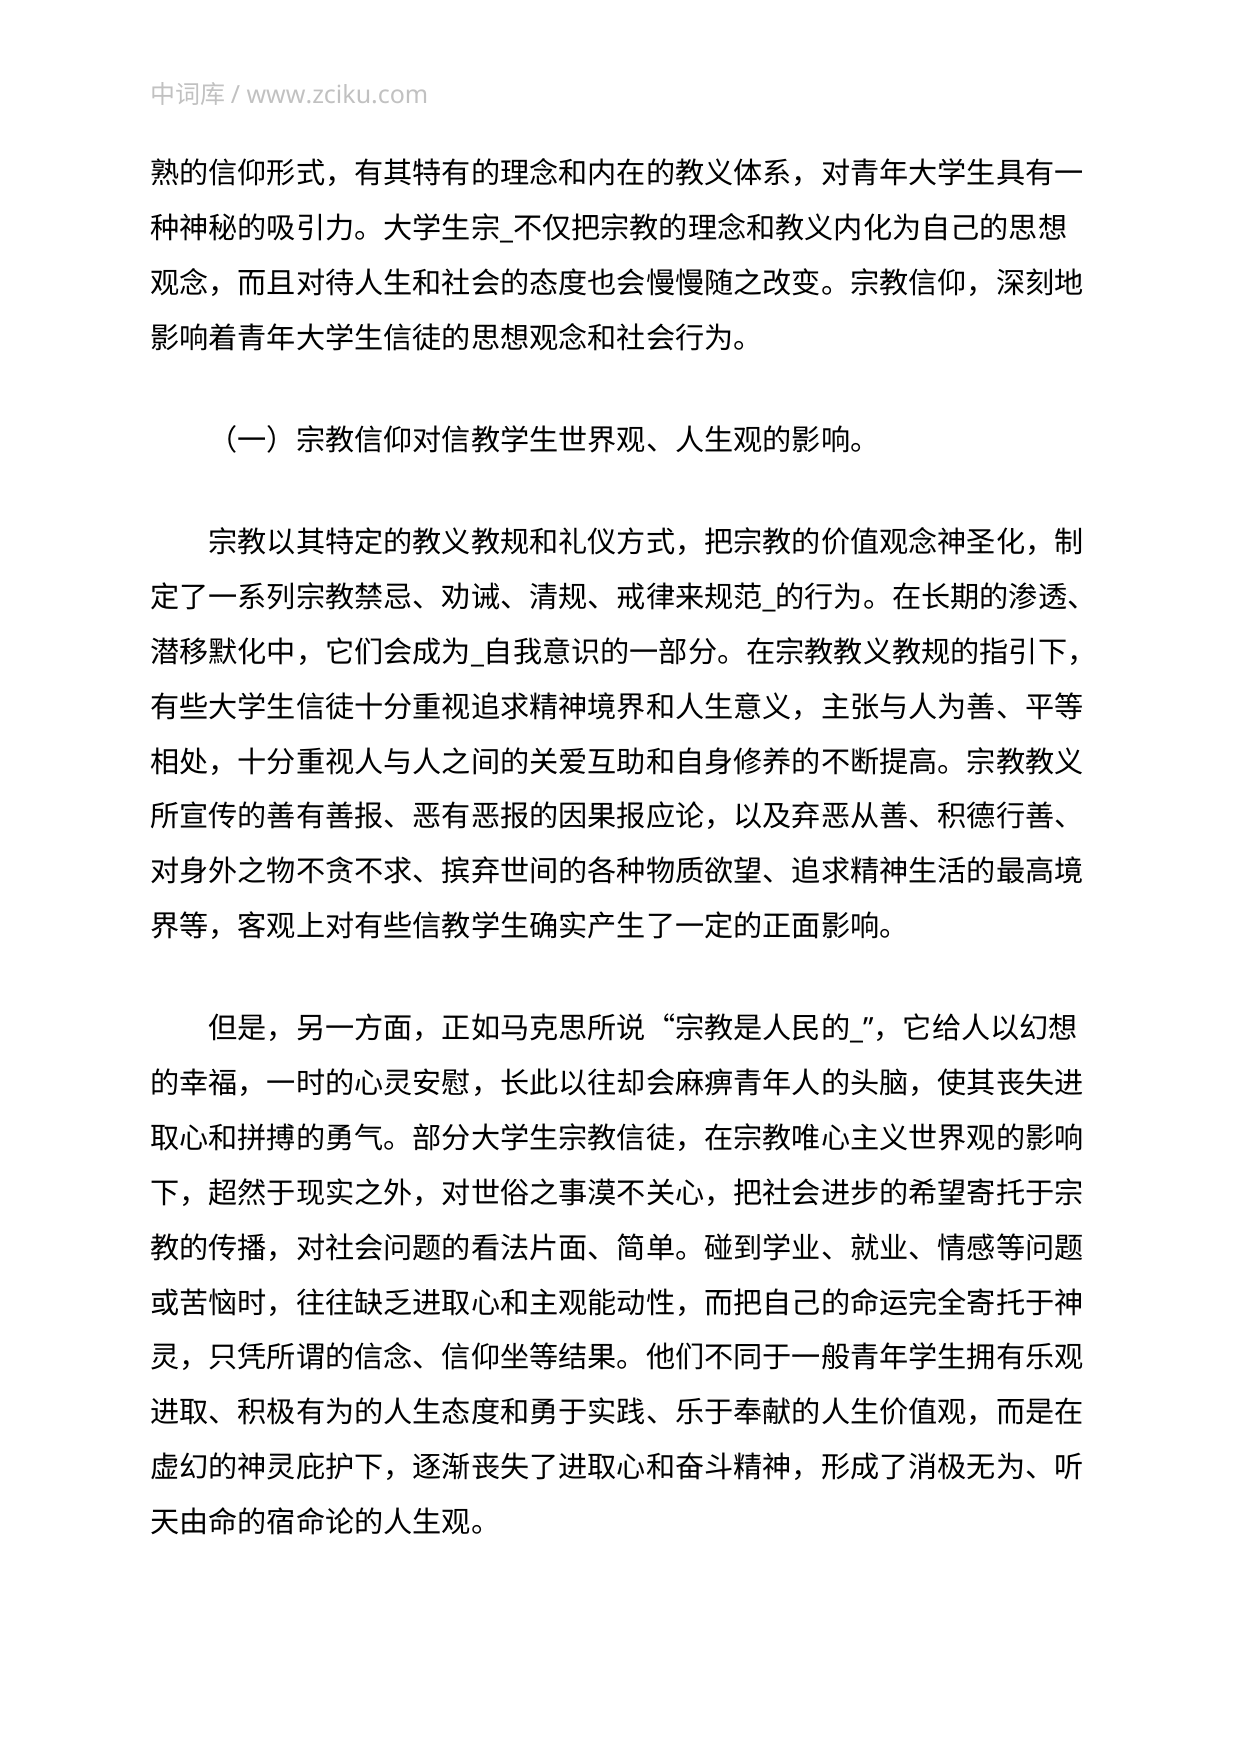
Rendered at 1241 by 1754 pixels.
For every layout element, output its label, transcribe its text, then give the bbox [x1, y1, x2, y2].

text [150, 150, 1090, 357]
text 宗教以其特定的教义教规和礼仪方式，把宗教的价值观念神圣化，制定了一系列宗教禁忌、劝诫、清规、戒律来规范_的行为。在长期的渗透、潜移默化中，它们会成为_自我意识的一部分。在宗教教义教规的指引下，有些大学生信徒十分重视追求精神境界和人生意义，主张与人为善、平等相处，十分重视人与人之间的关爱互助和自身修养的不断提高。宗教教义所宣传的善有善报、恶有恶报的因果报应论，以及弃恶从善、积德行善、对身外之物不贪不求、摈弃世间的各种物质欲望、追求精神生活的最高境界等，客观上对有些信教学生确实产生了一定的正面影响。 [150, 518, 1090, 945]
text （一）宗教信仰对信教学生世界观、人生观的影响。 [150, 417, 1090, 459]
text 但是，另一方面，正如马克思所说“宗教是人民的_”，它给人以幻想的幸福，一时的心灵安慰，长此以往却会麻痹青年人的头脑，使其丧失进取心和拼搏的勇气。部分大学生宗教信徒，在宗教唯心主义世界观的影响下，超然于现实之外，对世俗之事漠不关心，把社会进步的希望寄托于宗教的传播，对社会问题的看法片面、简单。碰到学业、就业、情感等问题或苦恼时，往往缺乏进取心和主观能动性，而把自己的命运完全寄托于神灵，只凭所谓的信念、信仰坐等结果。他们不同于一般青年学生拥有乐观进取、积极有为的人生态度和勇于实践、乐于奉献的人生价值观，而是在虚幻的神灵庇护下，逐渐丧失了进取心和奋斗精神，形成了消极无为、听天由命的宿命论的人生观。 [150, 1004, 1090, 1541]
